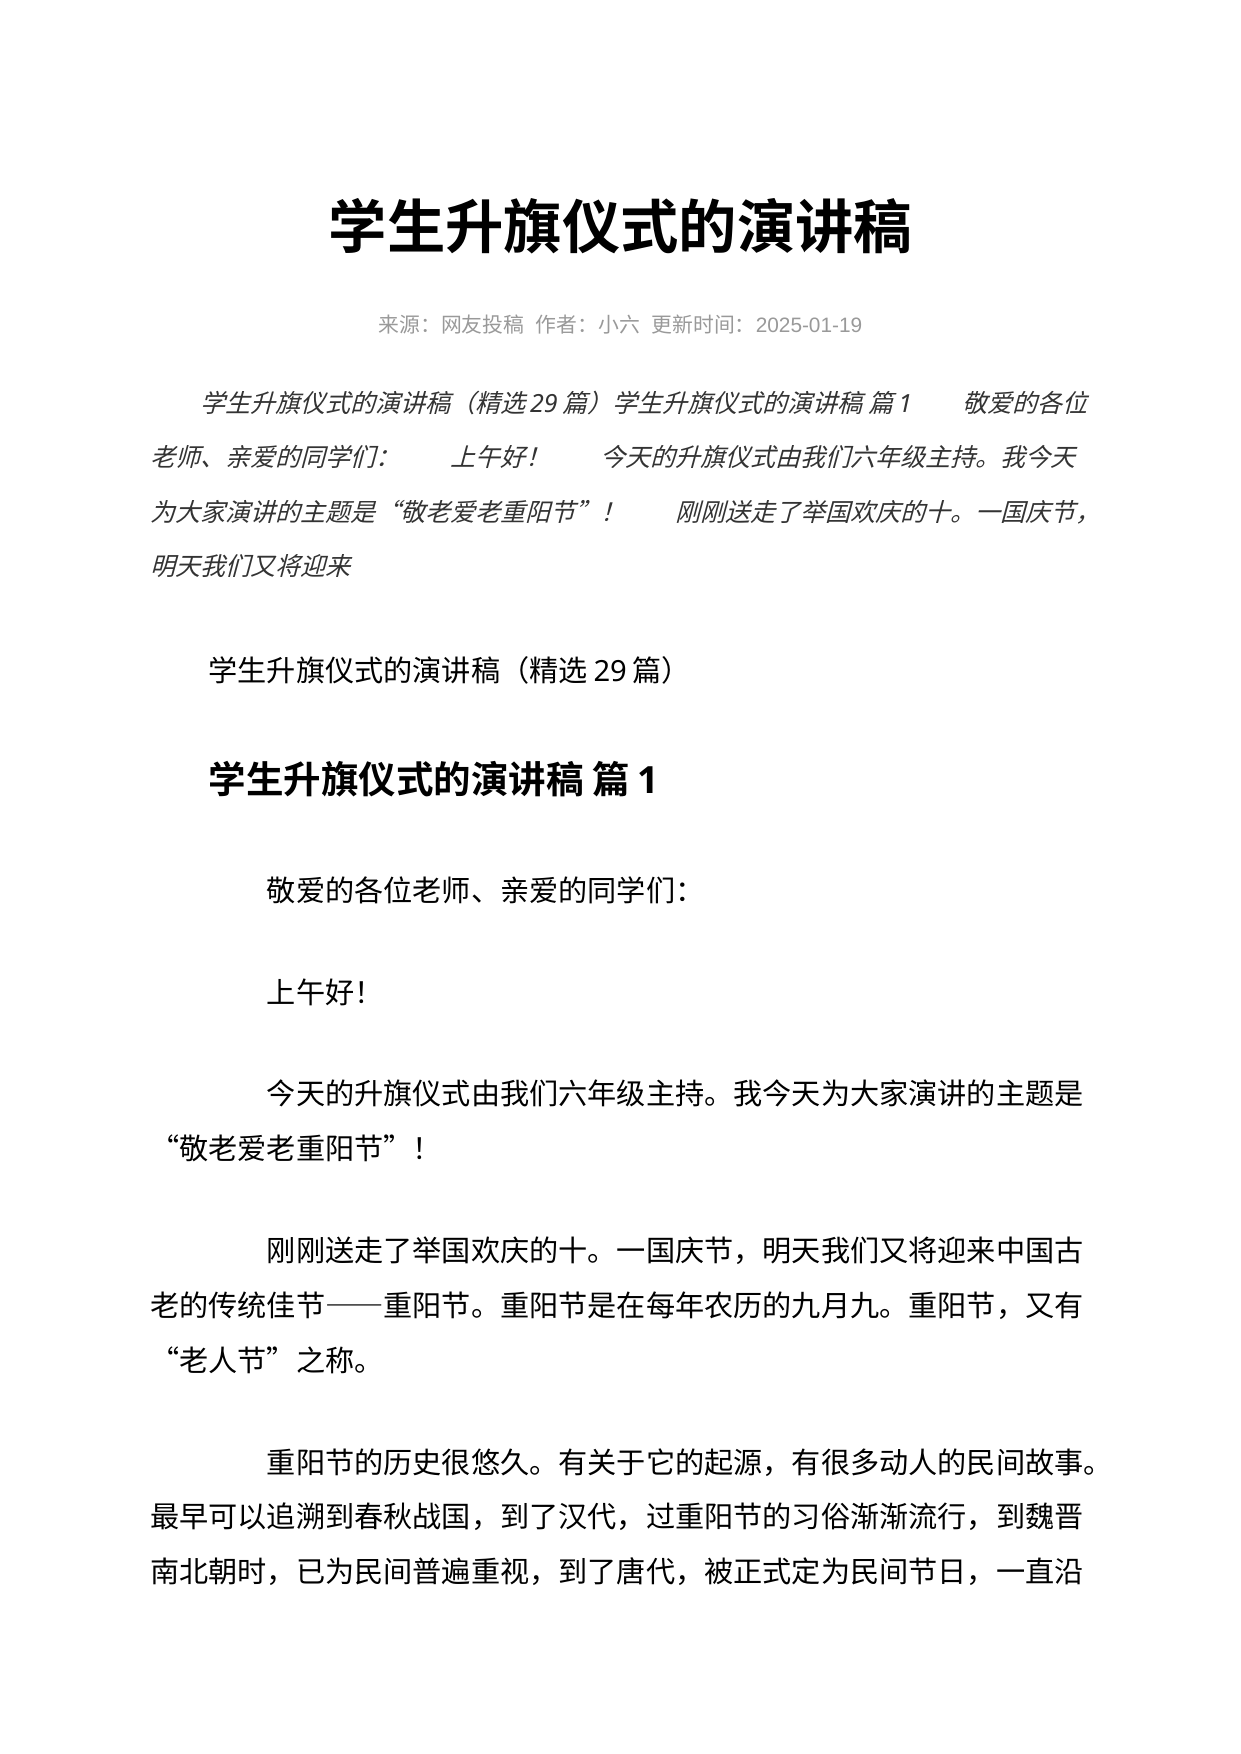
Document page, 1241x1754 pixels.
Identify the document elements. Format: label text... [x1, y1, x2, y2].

text 今天的升旗仪式由我们六年级主持。我今天为大家演讲的主题是“敬老爱老重阳节”！ [150, 1071, 1090, 1168]
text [150, 1439, 1090, 1591]
text 学生升旗仪式的演讲稿（精选29篇） [150, 648, 1090, 690]
text 敬爱的各位老师、亲爱的同学们： [150, 867, 1090, 910]
text 学生升旗仪式的演讲稿（精选29篇）学生升旗仪式的演讲稿 篇1 敬爱的各位老师、亲爱的同学们： 上午好！ 今天的升旗仪式由我们六年级主持。我今天为大家演讲的主题是“敬老爱老重阳节”！ 刚刚送走了举国欢庆的十。一国庆节，明天我们又将迎来 [150, 383, 1090, 583]
text 上午好！ [150, 969, 1090, 1011]
text 刚刚送走了举国欢庆的十。一国庆节，明天我们又将迎来中国古老的传统佳节——重阳节。重阳节是在每年农历的九月九。重阳节，又有“老人节”之称。 [150, 1228, 1090, 1380]
text 来源：网友投稿 作者：小六 更新时间：2025-01-19 [150, 313, 1090, 337]
text 学生升旗仪式的演讲稿 篇1 [150, 750, 1090, 804]
subtitle 学生升旗仪式的演讲稿 [150, 181, 1090, 266]
